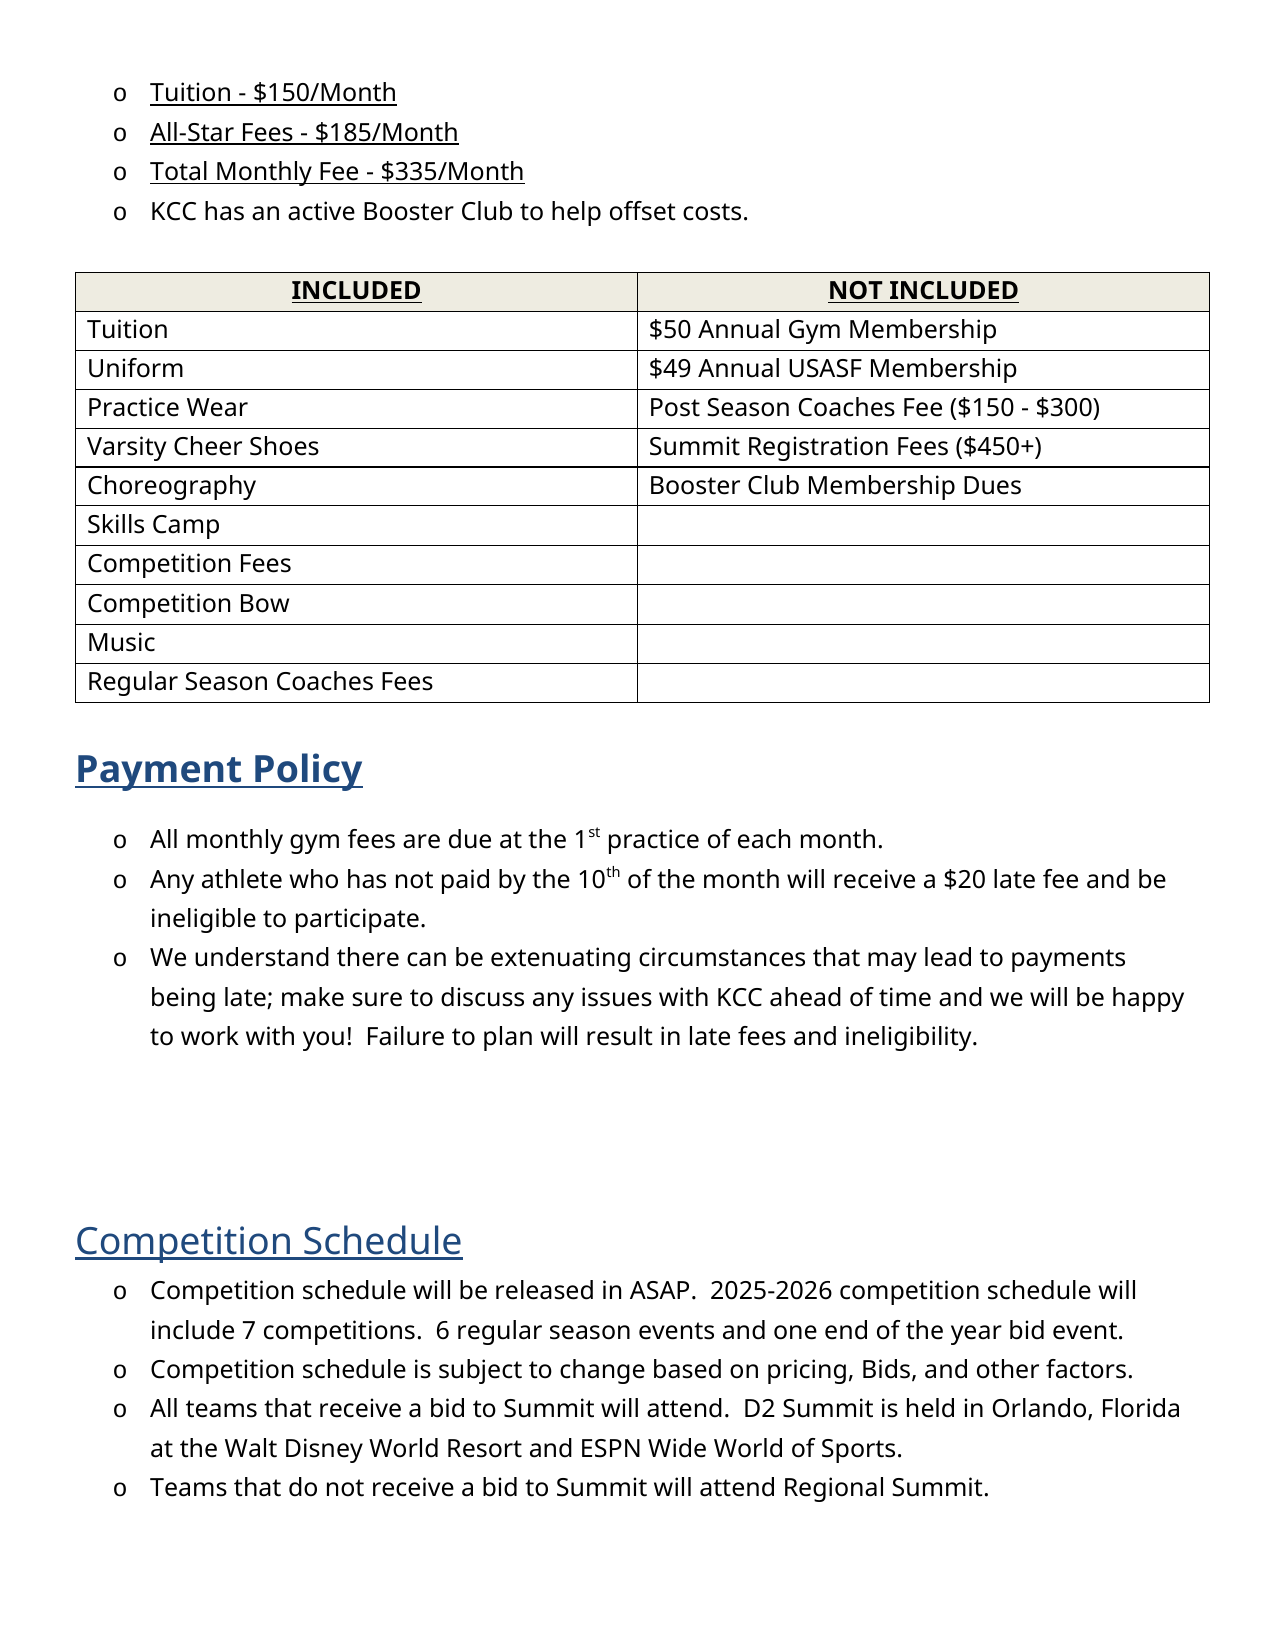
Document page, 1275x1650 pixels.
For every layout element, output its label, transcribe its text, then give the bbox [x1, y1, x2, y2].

table_cell Summit Registration Fees ($450+) [638, 429, 1209, 466]
table_cell [638, 506, 1209, 545]
table_cell Skills Camp [76, 506, 637, 545]
list All-Star Fees - $185/Month [112, 114, 1200, 149]
text Payment Policy [75, 742, 1200, 793]
table_cell [638, 625, 1209, 663]
table_cell Competition Fees [76, 546, 637, 584]
table_cell Choreography [76, 468, 637, 505]
table_cell Tuition [76, 312, 637, 349]
list Competition schedule will be released in ASAP. 2025-2026 competition schedule will include 7 competitions. 6 regular season events and one end of the year bid event. [112, 1273, 1200, 1346]
list All monthly gym fees are due at the 1st practice of each month. [112, 822, 1200, 856]
list Tuition - $150/Month [112, 75, 1200, 109]
table_cell Competition Bow [76, 585, 637, 623]
table_cell [638, 664, 1209, 702]
list Competition schedule is subject to change based on pricing, Bids, and other factors. [112, 1351, 1200, 1386]
table_header NOT INCLUDED [638, 273, 1209, 311]
table_cell [638, 585, 1209, 623]
list KCC has an active Booster Club to help offset costs. [112, 193, 1200, 227]
table_cell [638, 546, 1209, 584]
table_cell Practice Wear [76, 390, 637, 427]
list We understand there can be extenuating circumstances that may lead to payments being late; make sure to discuss any issues with KCC ahead of time and we will be happy to work with you! Failure to plan will result in late fees and ineligibility. [112, 940, 1200, 1052]
list Total Monthly Fee - $335/Month [112, 154, 1200, 188]
table_header INCLUDED [76, 273, 637, 311]
table_cell $49 Annual USASF Membership [638, 351, 1209, 388]
table_cell Booster Club Membership Dues [638, 468, 1209, 505]
list All teams that receive a bid to Summit will attend. D2 Summit is held in Orlando, Florida at the Walt Disney World Resort and ESPN Wide World of Sports. [112, 1391, 1200, 1464]
list Any athlete who has not paid by the 10th of the month will receive a $20 late fee and be ineligible to participate. [112, 861, 1200, 935]
table_cell Regular Season Coaches Fees [76, 664, 637, 702]
table_cell Music [76, 625, 637, 663]
table_cell $50 Annual Gym Membership [638, 312, 1209, 349]
table_cell Post Season Coaches Fee ($150 - $300) [638, 390, 1209, 427]
table_cell Uniform [76, 351, 637, 388]
text Competition Schedule [75, 1214, 1200, 1265]
list Teams that do not receive a bid to Summit will attend Regional Summit. [112, 1469, 1200, 1504]
table_cell Varsity Cheer Shoes [76, 429, 637, 466]
